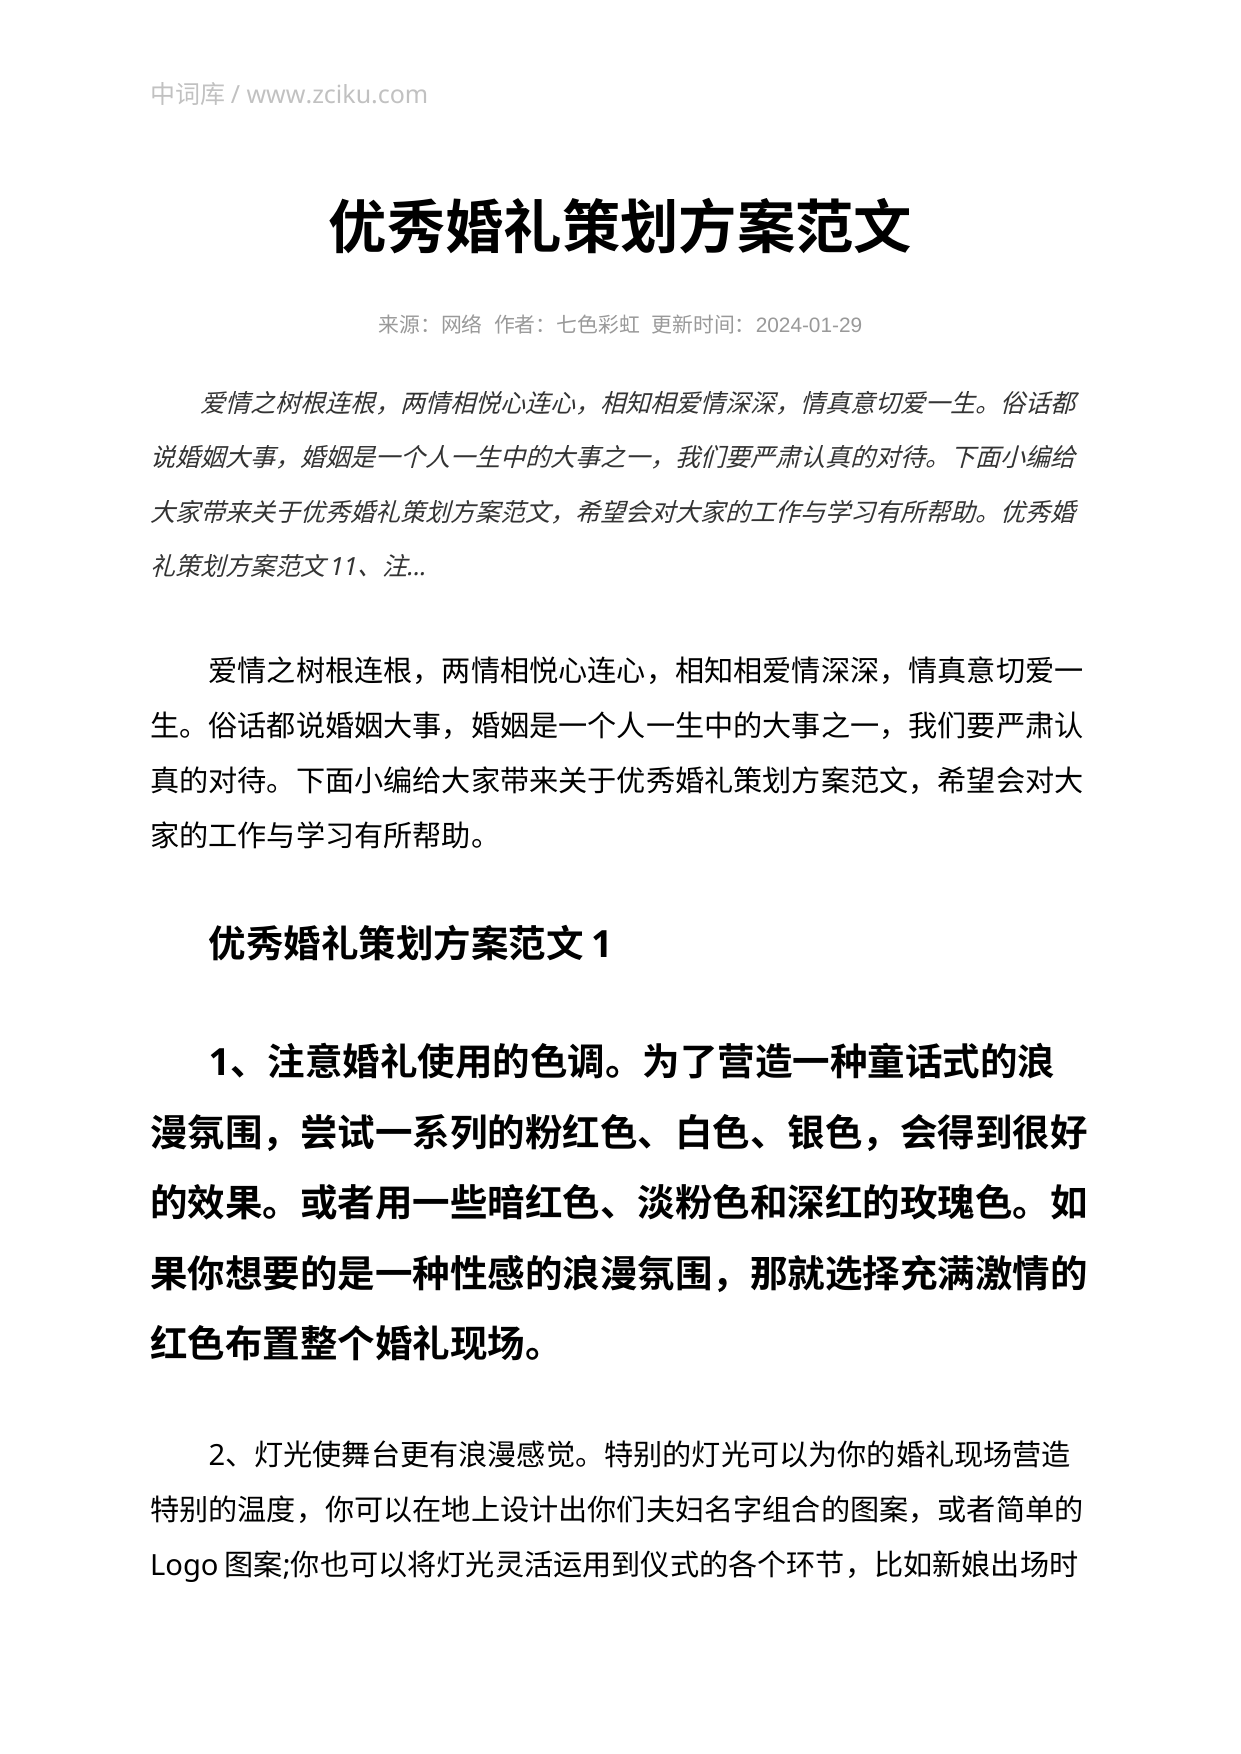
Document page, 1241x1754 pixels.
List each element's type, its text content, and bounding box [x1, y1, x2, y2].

text 爱情之树根连根，两情相悦心连心，相知相爱情深深，情真意切爱一生。俗话都说婚姻大事，婚姻是一个人一生中的大事之一，我们要严肃认真的对待。下面小编给大家带来关于优秀婚礼策划方案范文，希望会对大家的工作与学习有所帮助。优秀婚礼策划方案范文11、注... [150, 383, 1090, 583]
text 优秀婚礼策划方案范文1 [150, 914, 1090, 969]
text 爱情之树根连根，两情相悦心连心，相知相爱情深深，情真意切爱一生。俗话都说婚姻大事，婚姻是一个人一生中的大事之一，我们要严肃认真的对待。下面小编给大家带来关于优秀婚礼策划方案范文，希望会对大家的工作与学习有所帮助。 [150, 648, 1090, 855]
text 来源：网络 作者：七色彩虹 更新时间：2024-01-29 [150, 313, 1090, 337]
text 1、注意婚礼使用的色调。为了营造一种童话式的浪漫氛围，尝试一系列的粉红色、白色、银色，会得到很好的效果。或者用一些暗红色、淡粉色和深红的玫瑰色。如果你想要的是一种性感的浪漫氛围，那就选择充满激情的红色布置整个婚礼现场。 [150, 1032, 1090, 1368]
subtitle 优秀婚礼策划方案范文 [150, 181, 1090, 266]
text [150, 1432, 1090, 1584]
